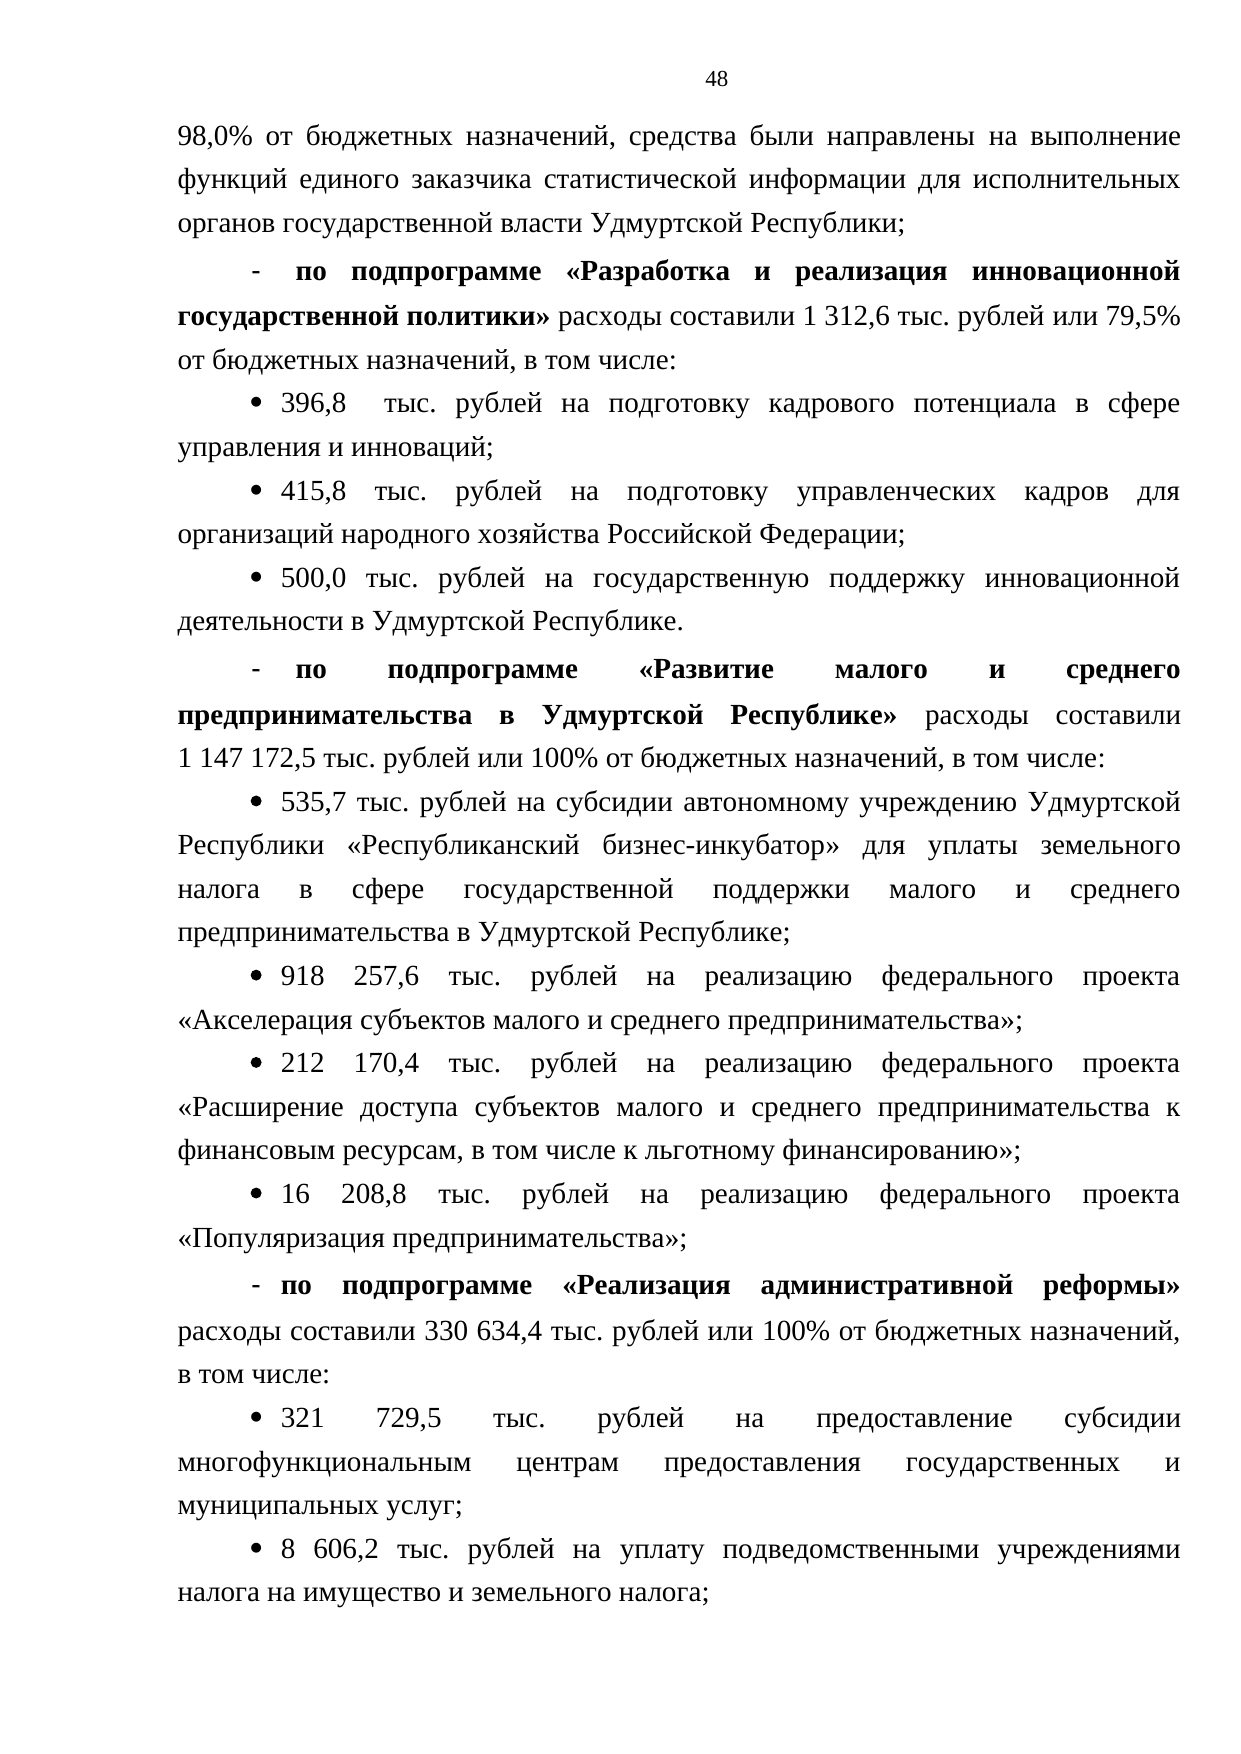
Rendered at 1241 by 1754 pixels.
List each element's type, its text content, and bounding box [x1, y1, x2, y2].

list 321 729,5 тыс. рублей на предоставление субсидии многофункциональным центрам предоставления государственных и муниципальных услуг; [177, 1400, 1181, 1521]
list 16 208,8 тыс. рублей на реализацию федерального проекта «Популяризация предпринимательства»; [177, 1176, 1181, 1253]
list 8 606,2 тыс. рублей на уплату подведомственными учреждениями налога на имущество и земельного налога; [177, 1531, 1181, 1608]
list 500,0 тыс. рублей на государственную поддержку инновационной деятельности в Удмуртской Республике. [177, 560, 1181, 637]
list 918 257,6 тыс. рублей на реализацию федерального проекта «Акселерация субъектов малого и среднего предпринимательства»; [177, 958, 1181, 1035]
list 535,7 тыс. рублей на субсидии автономному учреждению Удмуртской Республики «Республиканский бизнес-инкубатор» для уплаты земельного налога в сфере государственной поддержки малого и среднего предпринимательства в Удмуртской Республике; [177, 784, 1181, 948]
list по подпрограмме «Реализация административной реформы» расходы составили 330 634,4 тыс. рублей или 100% от бюджетных назначений, в том числе: [177, 1263, 1181, 1390]
list по подпрограмме «Разработка и реализация инновационной государственной политики» расходы составили 1 312,6 тыс. рублей или 79,5% от бюджетных назначений, в том числе: [177, 249, 1181, 376]
list по подпрограмме «Развитие малого и среднего предпринимательства в Удмуртской Республике» расходы составили 1 147 172,5 тыс. рублей или 100% от бюджетных назначений, в том числе: [177, 647, 1181, 774]
list 212 170,4 тыс. рублей на реализацию федерального проекта «Расширение доступа субъектов малого и среднего предпринимательства к финансовым ресурсам, в том числе к льготному финансированию»; [177, 1045, 1181, 1166]
list 415,8 тыс. рублей на подготовку управленческих кадров для организаций народного хозяйства Российской Федерации; [177, 473, 1181, 550]
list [177, 118, 1181, 239]
list 396,8 тыс. рублей на подготовку кадрового потенциала в сфере управления и инноваций; [177, 386, 1181, 463]
